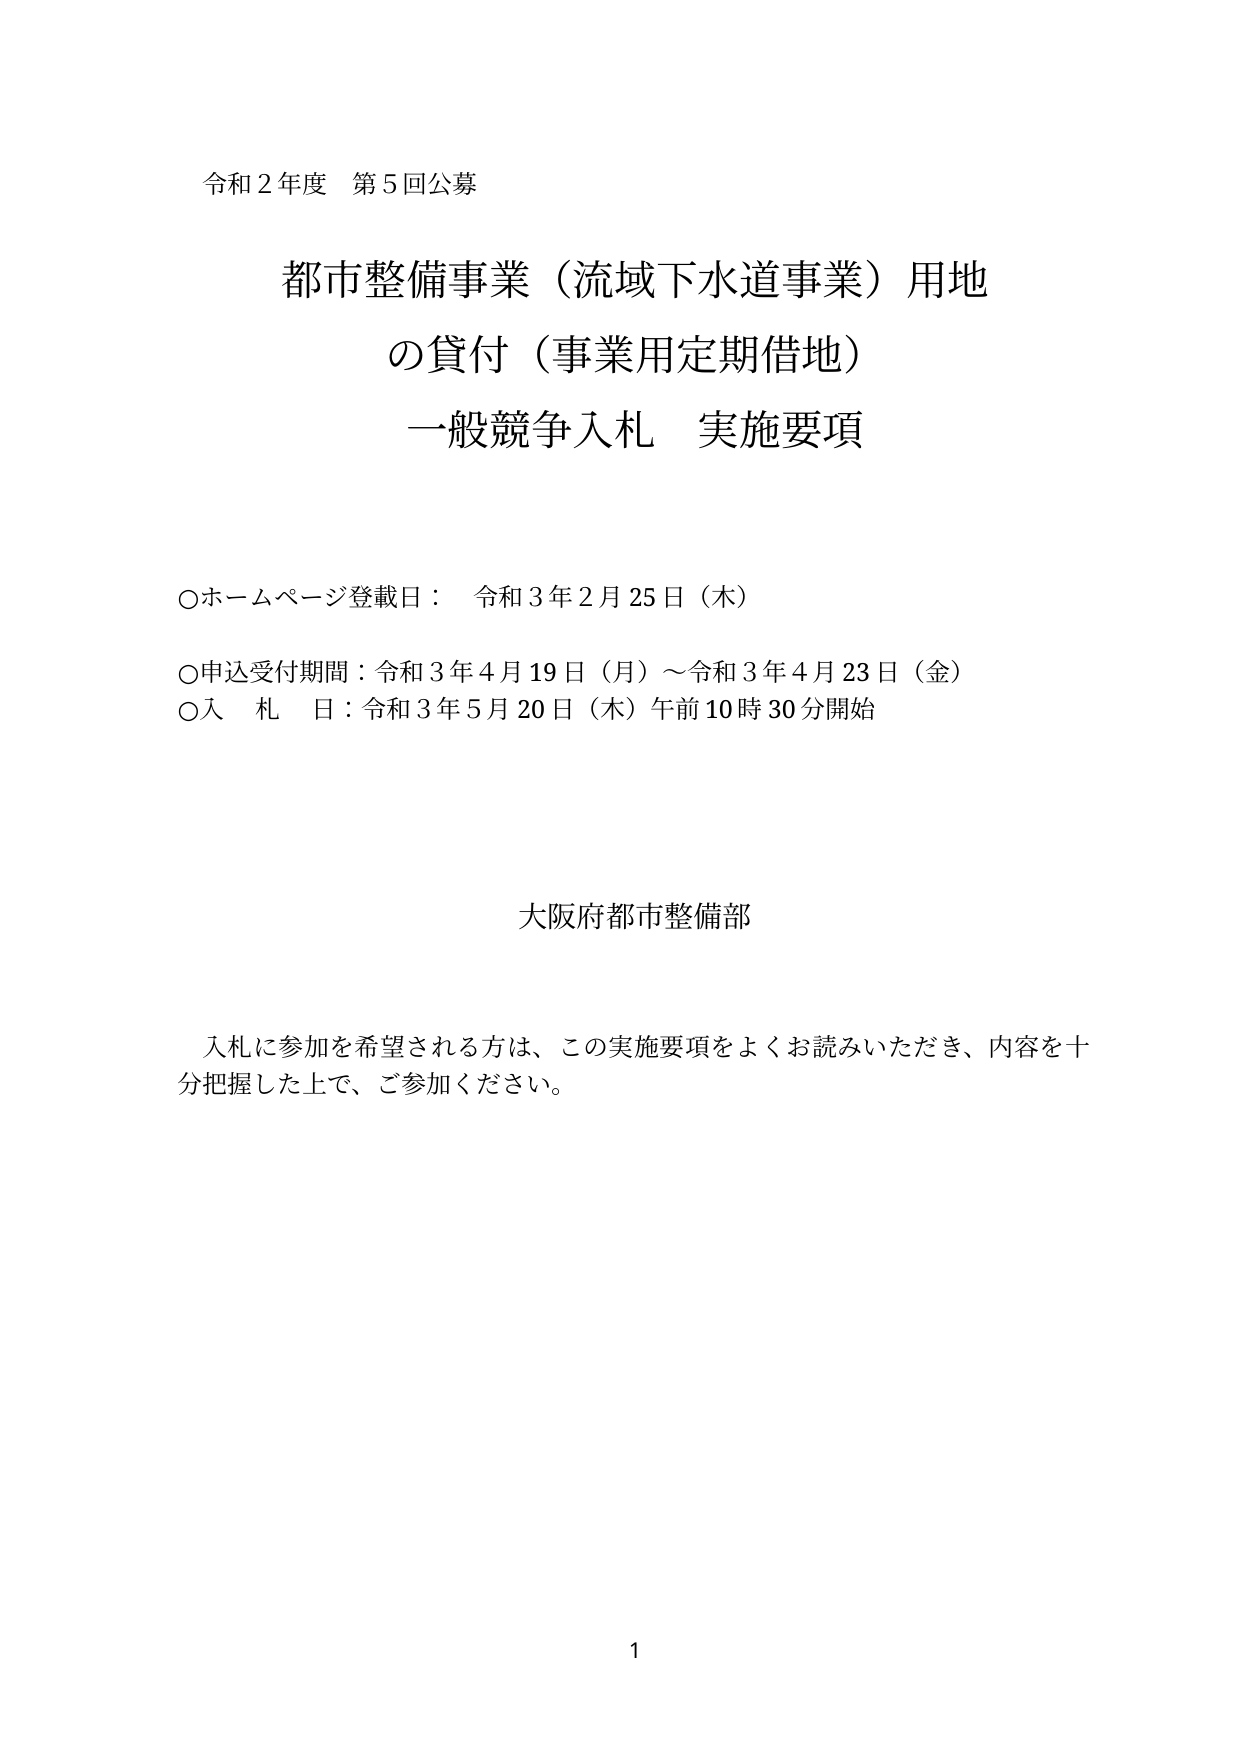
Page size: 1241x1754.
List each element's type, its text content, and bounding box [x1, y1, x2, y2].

text の貸付（事業用定期借地） [177, 314, 1092, 389]
text 大阪府都市整備部 [177, 877, 1092, 952]
text ○申込受付期間：令和３年４月19日（月）～令和３年４月23日（金） [177, 652, 1092, 689]
text 一般競争入札 実施要項 [177, 389, 1092, 464]
text 入札に参加を希望される方は、この実施要項をよくお読みいただき、内容を十分把握した上で、ご参加ください。 [177, 1027, 1092, 1102]
text ○ホームページ登載日： 令和３年２月25日（木） [177, 577, 1092, 614]
text ○入 札 日：令和３年５月20日（木）午前10時30分開始 [177, 689, 1092, 727]
text 都市整備事業（流域下水道事業）用地 [177, 239, 1092, 314]
text 令和２年度 第５回公募 [177, 164, 1092, 202]
